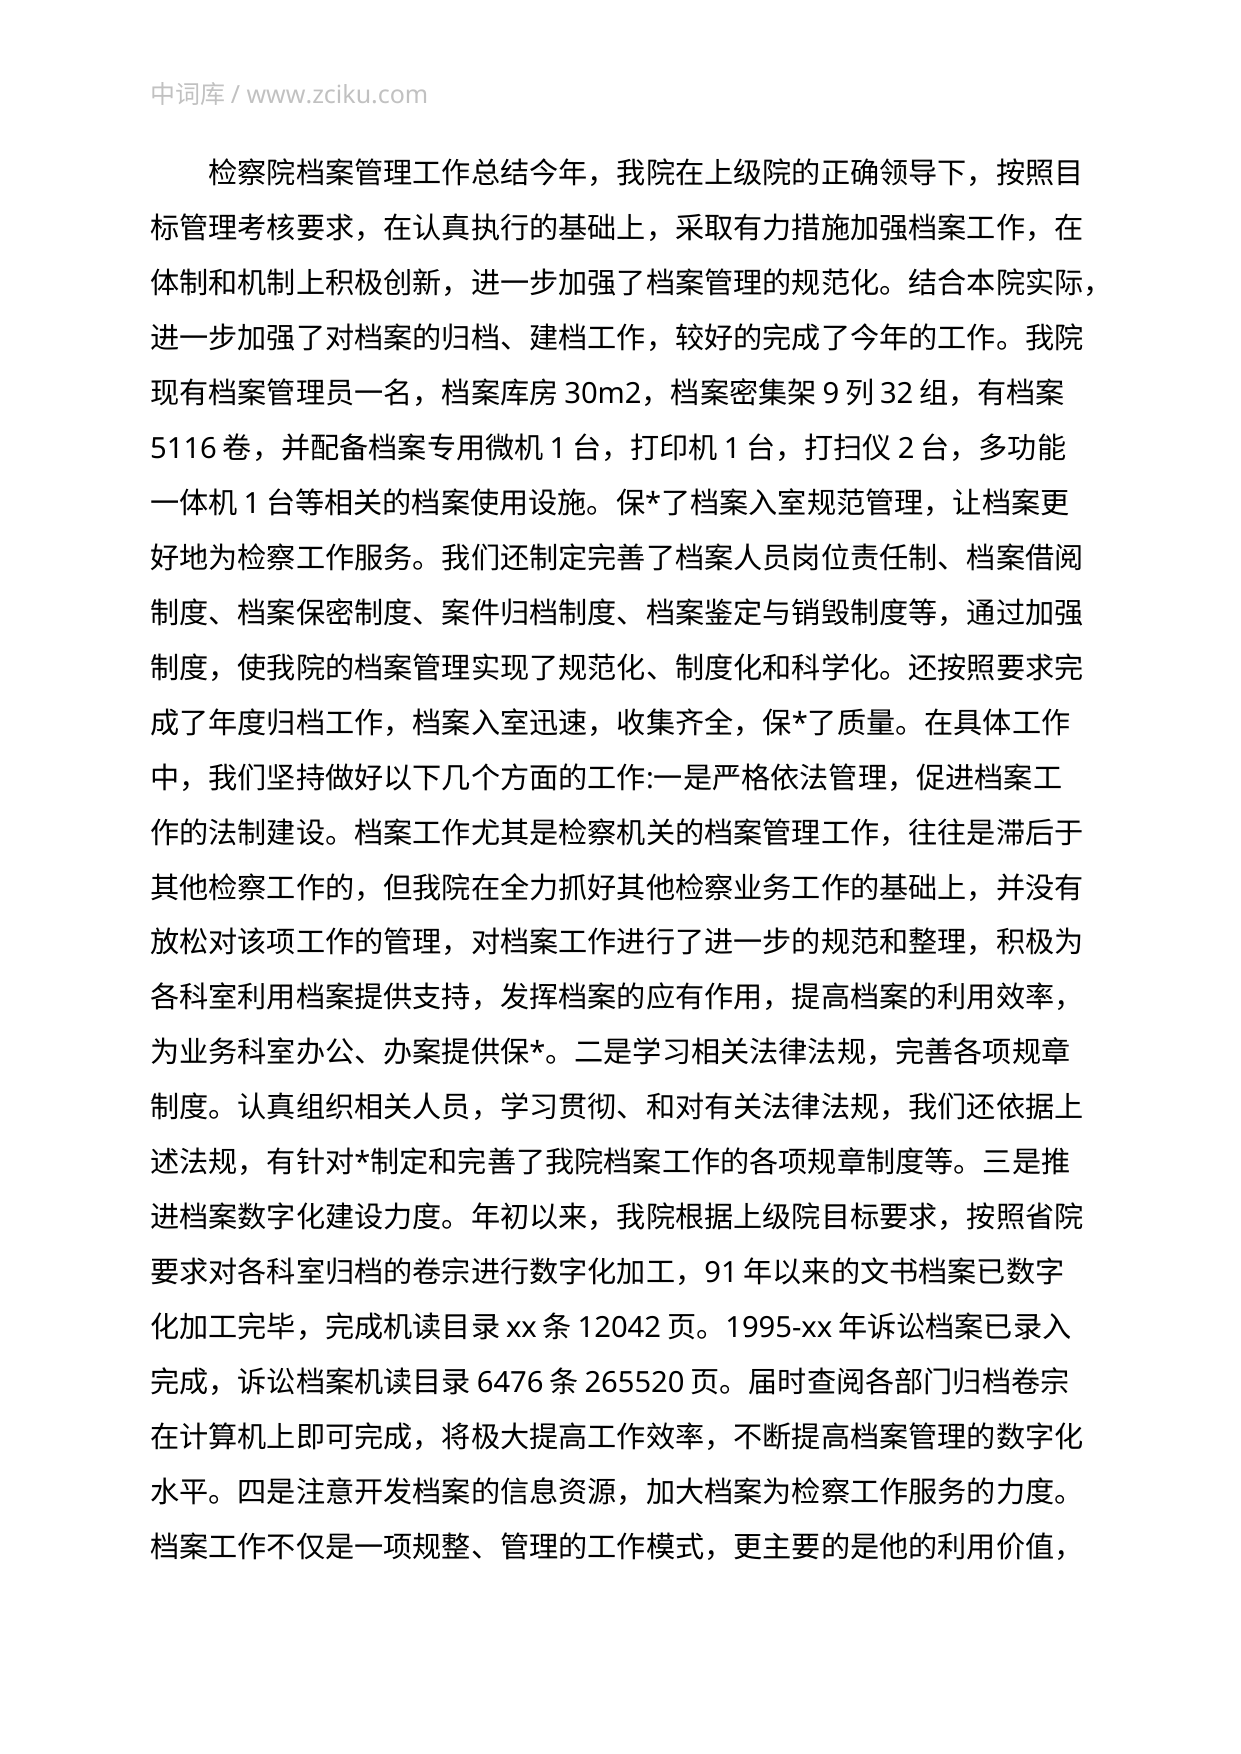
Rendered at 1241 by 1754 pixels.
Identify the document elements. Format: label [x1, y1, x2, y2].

text [150, 150, 1090, 1566]
